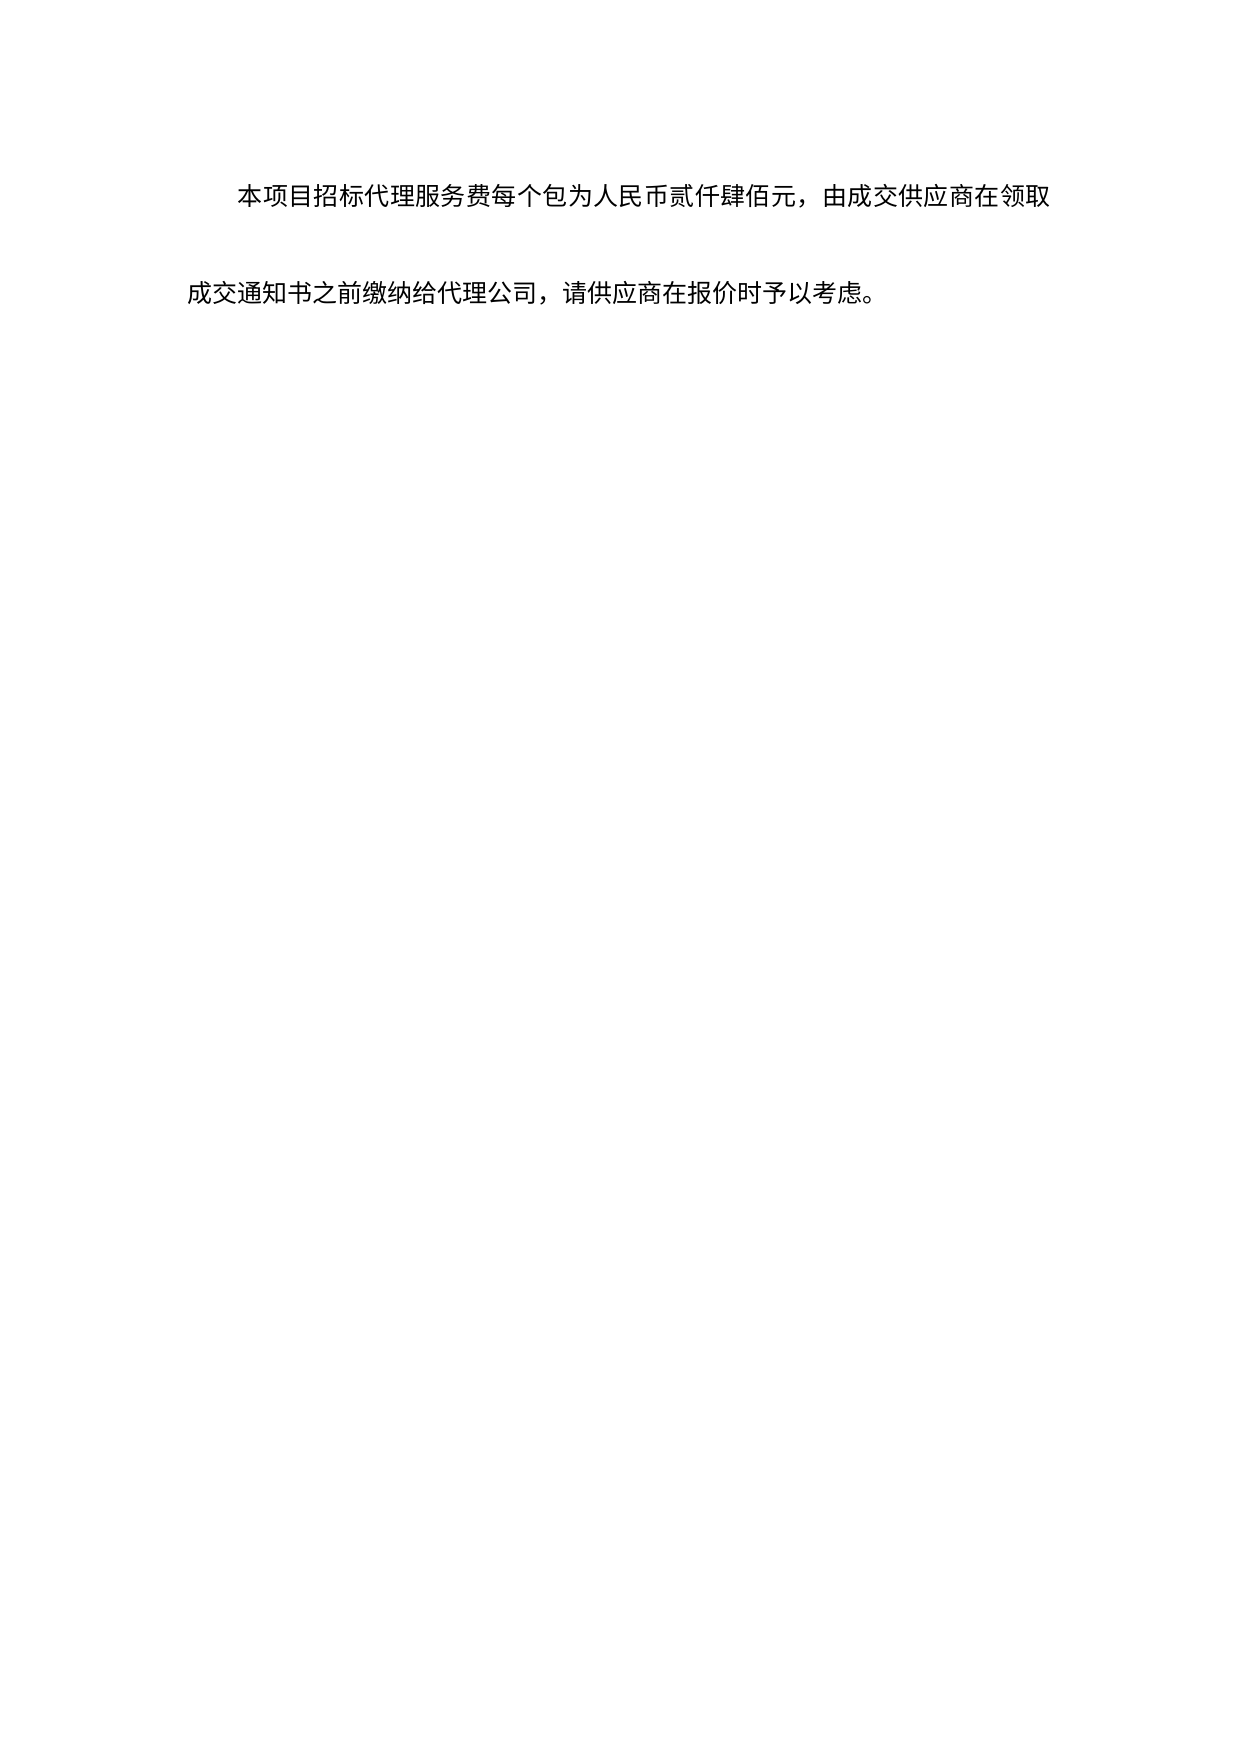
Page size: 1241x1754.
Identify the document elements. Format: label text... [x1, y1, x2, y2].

text 本项目招标代理服务费每个包为人民币贰仟肆佰元，由成交供应商在领取成交通知书之前缴纳给代理公司，请供应商在报价时予以考虑。 [187, 162, 1053, 324]
